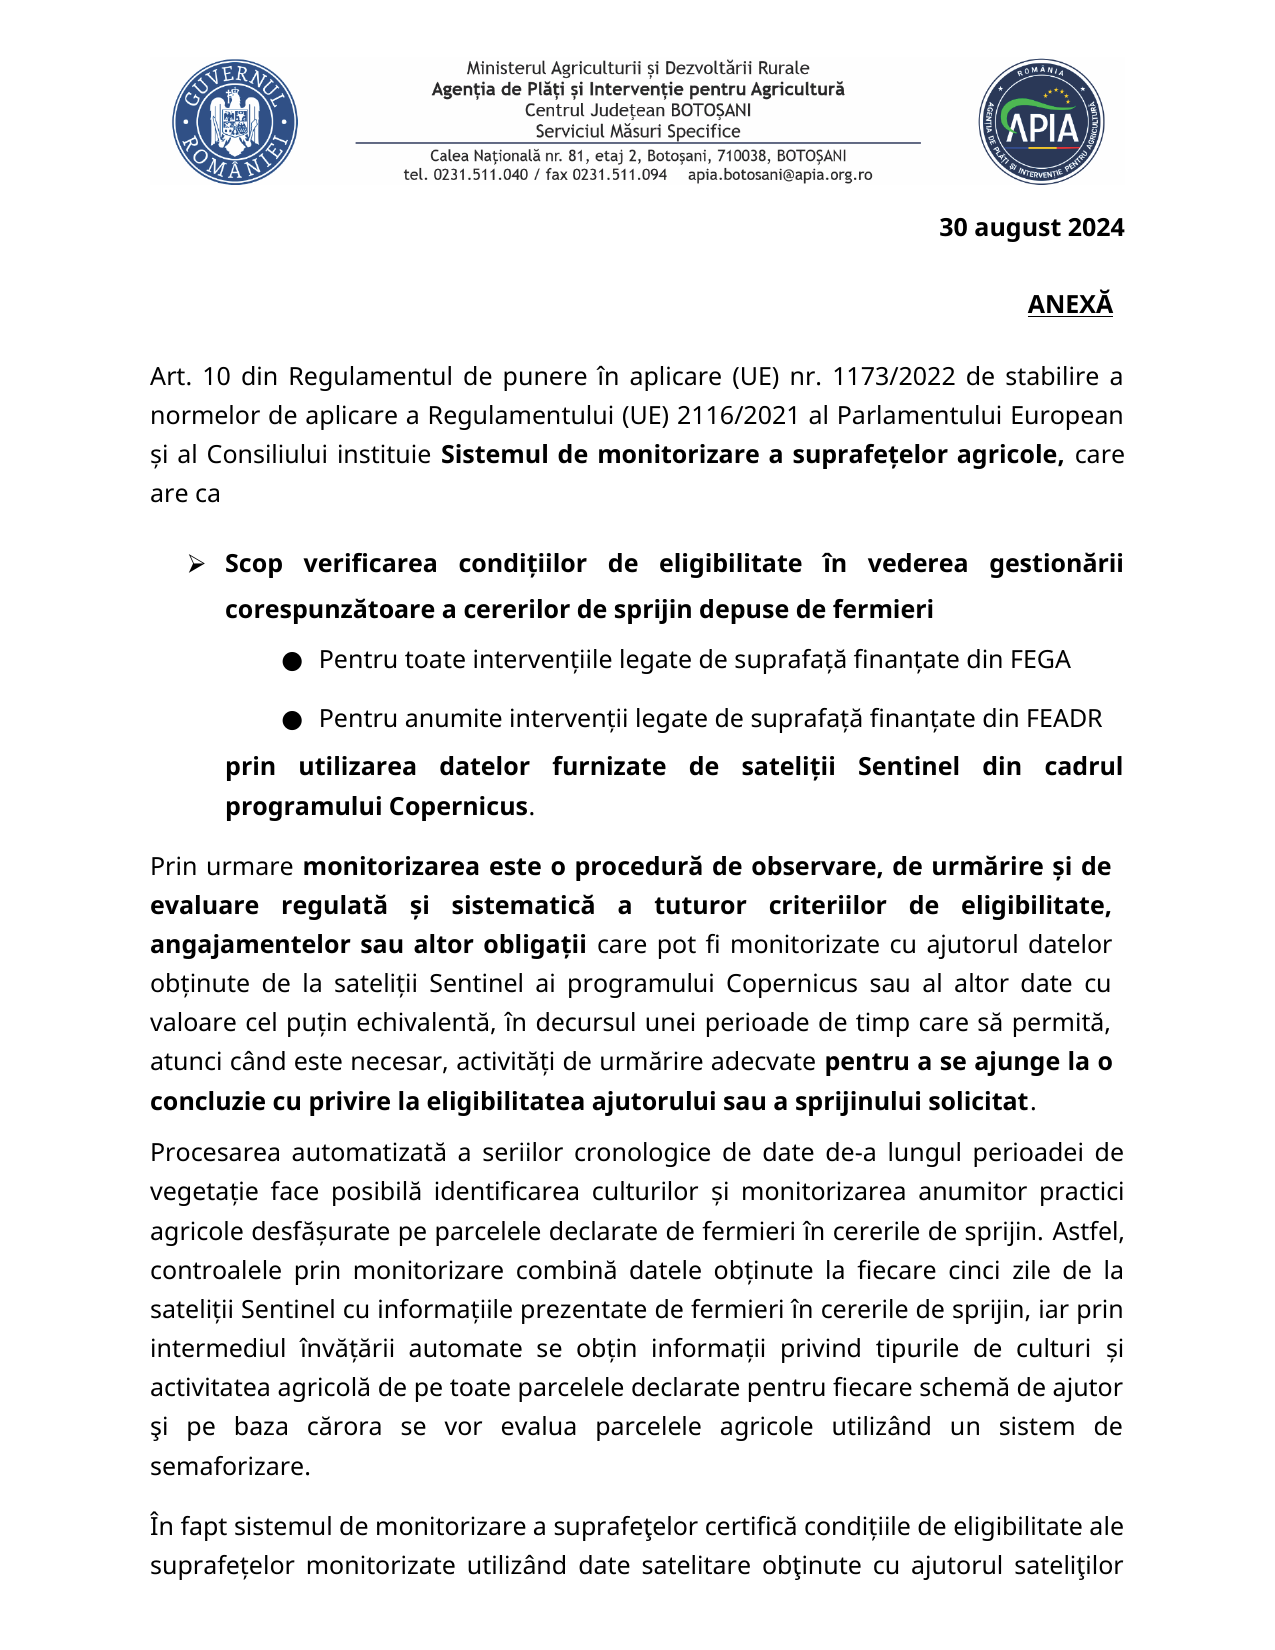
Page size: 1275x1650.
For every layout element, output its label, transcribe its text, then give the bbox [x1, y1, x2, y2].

text Art. 10 din Regulamentul de punere în aplicare (UE) nr. 1173/2022 de stabilire a normelor de aplicare a Regulamentului (UE) 2116/2021 al Parlamentului European şi al Consiliului instituie Sistemul de monitorizare a suprafețelor agricole, care are ca [150, 358, 1125, 510]
picture [150, 57, 1125, 185]
list Pentru anumite intervenții legate de suprafață finanțate din FEADR [281, 690, 1125, 741]
text Prin urmare monitorizarea este o procedură de observare, de urmărire și de evaluare regulată și sistematică a tuturor criteriilor de eligibilitate, angajamentelor sau altor obligații care pot fi monitorizate cu ajutorul datelor obținute de la sateliții Sentinel ai programului Copernicus sau al altor date cu valoare cel puțin echivalentă, în decursul unei perioade de timp care să permită, atunci când este necesar, activități de urmărire adecvate pentru a se ajunge la o concluzie cu privire la eligibilitatea ajutorului sau a sprijinului solicitat. [150, 848, 1113, 1117]
text 30 august 2024 [187, 210, 1125, 244]
list Pentru toate intervențiile legate de suprafață finanțate din FEGA [281, 631, 1125, 683]
text ANEXĂ [150, 287, 1113, 321]
list Scop verificarea condițiilor de eligibilitate în vederea gestionării corespunzătoare a cererilor de sprijin depuse de fermieri [187, 536, 1125, 626]
text prin utilizarea datelor furnizate de sateliții Sentinel din cadrul programului Copernicus. [225, 749, 1125, 822]
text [150, 1508, 1125, 1581]
text Procesarea automatizată a seriilor cronologice de date de-a lungul perioadei de vegetație face posibilă identificarea culturilor și monitorizarea anumitor practici agricole desfășurate pe parcelele declarate de fermieri în cererile de sprijin. Astfel, controalele prin monitorizare combină datele obținute la fiecare cinci zile de la sateliții Sentinel cu informațiile prezentate de fermieri în cererile de sprijin, iar prin intermediul învățării automate se obțin informații privind tipurile de culturi și activitatea agricolă de pe toate parcelele declarate pentru fiecare schemă de ajutor şi pe baza cărora se vor evalua parcelele agricole utilizând un sistem de semaforizare. [150, 1135, 1125, 1482]
